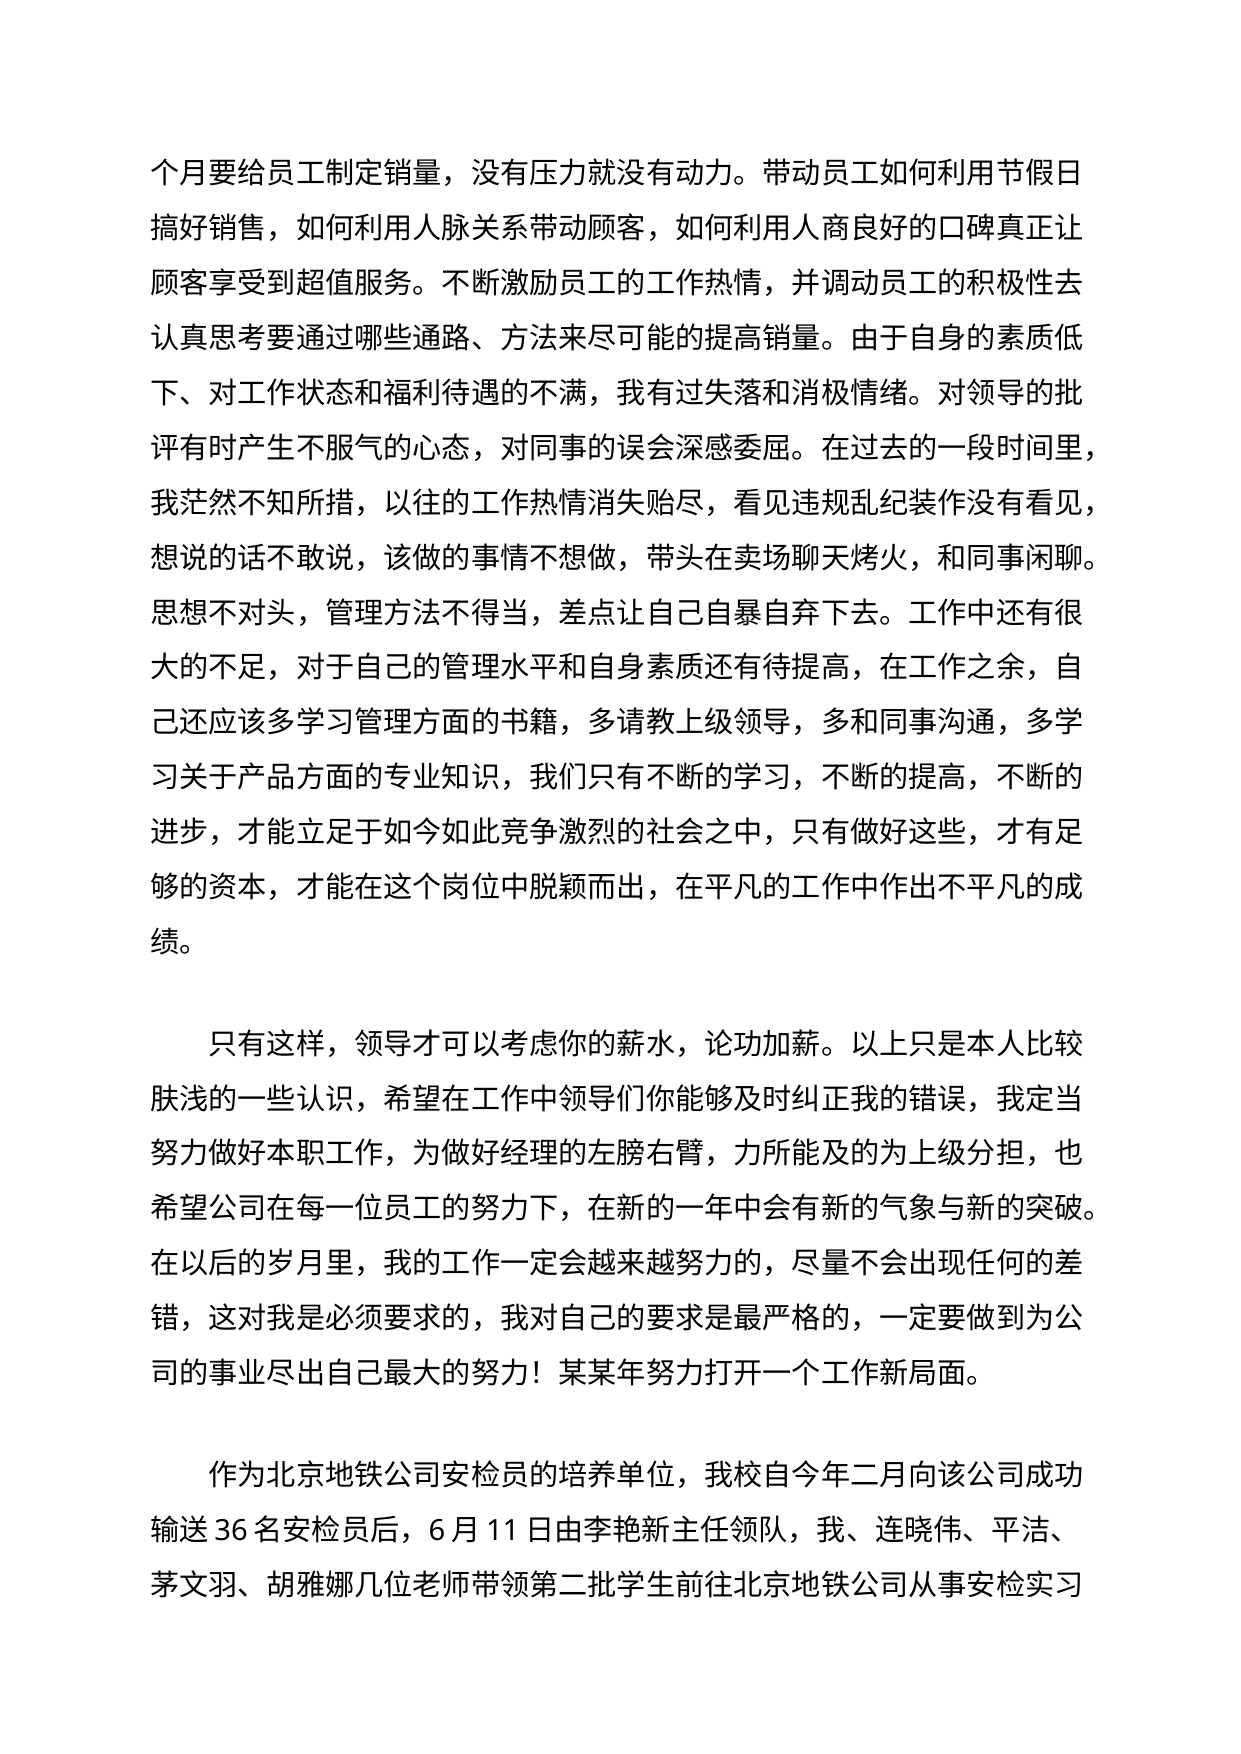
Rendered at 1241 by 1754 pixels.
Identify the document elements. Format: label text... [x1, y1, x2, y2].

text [150, 150, 1090, 961]
text 只有这样，领导才可以考虑你的薪水，论功加薪。以上只是本人比较肤浅的一些认识，希望在工作中领导们你能够及时纠正我的错误，我定当努力做好本职工作，为做好经理的左膀右臂，力所能及的为上级分担，也希望公司在每一位员工的努力下，在新的一年中会有新的气象与新的突破。在以后的岁月里，我的工作一定会越来越努力的，尽量不会出现任何的差错，这对我是必须要求的，我对自己的要求是最严格的，一定要做到为公司的事业尽出自己最大的努力！某某年努力打开一个工作新局面。 [150, 1020, 1090, 1392]
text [150, 1451, 1090, 1604]
